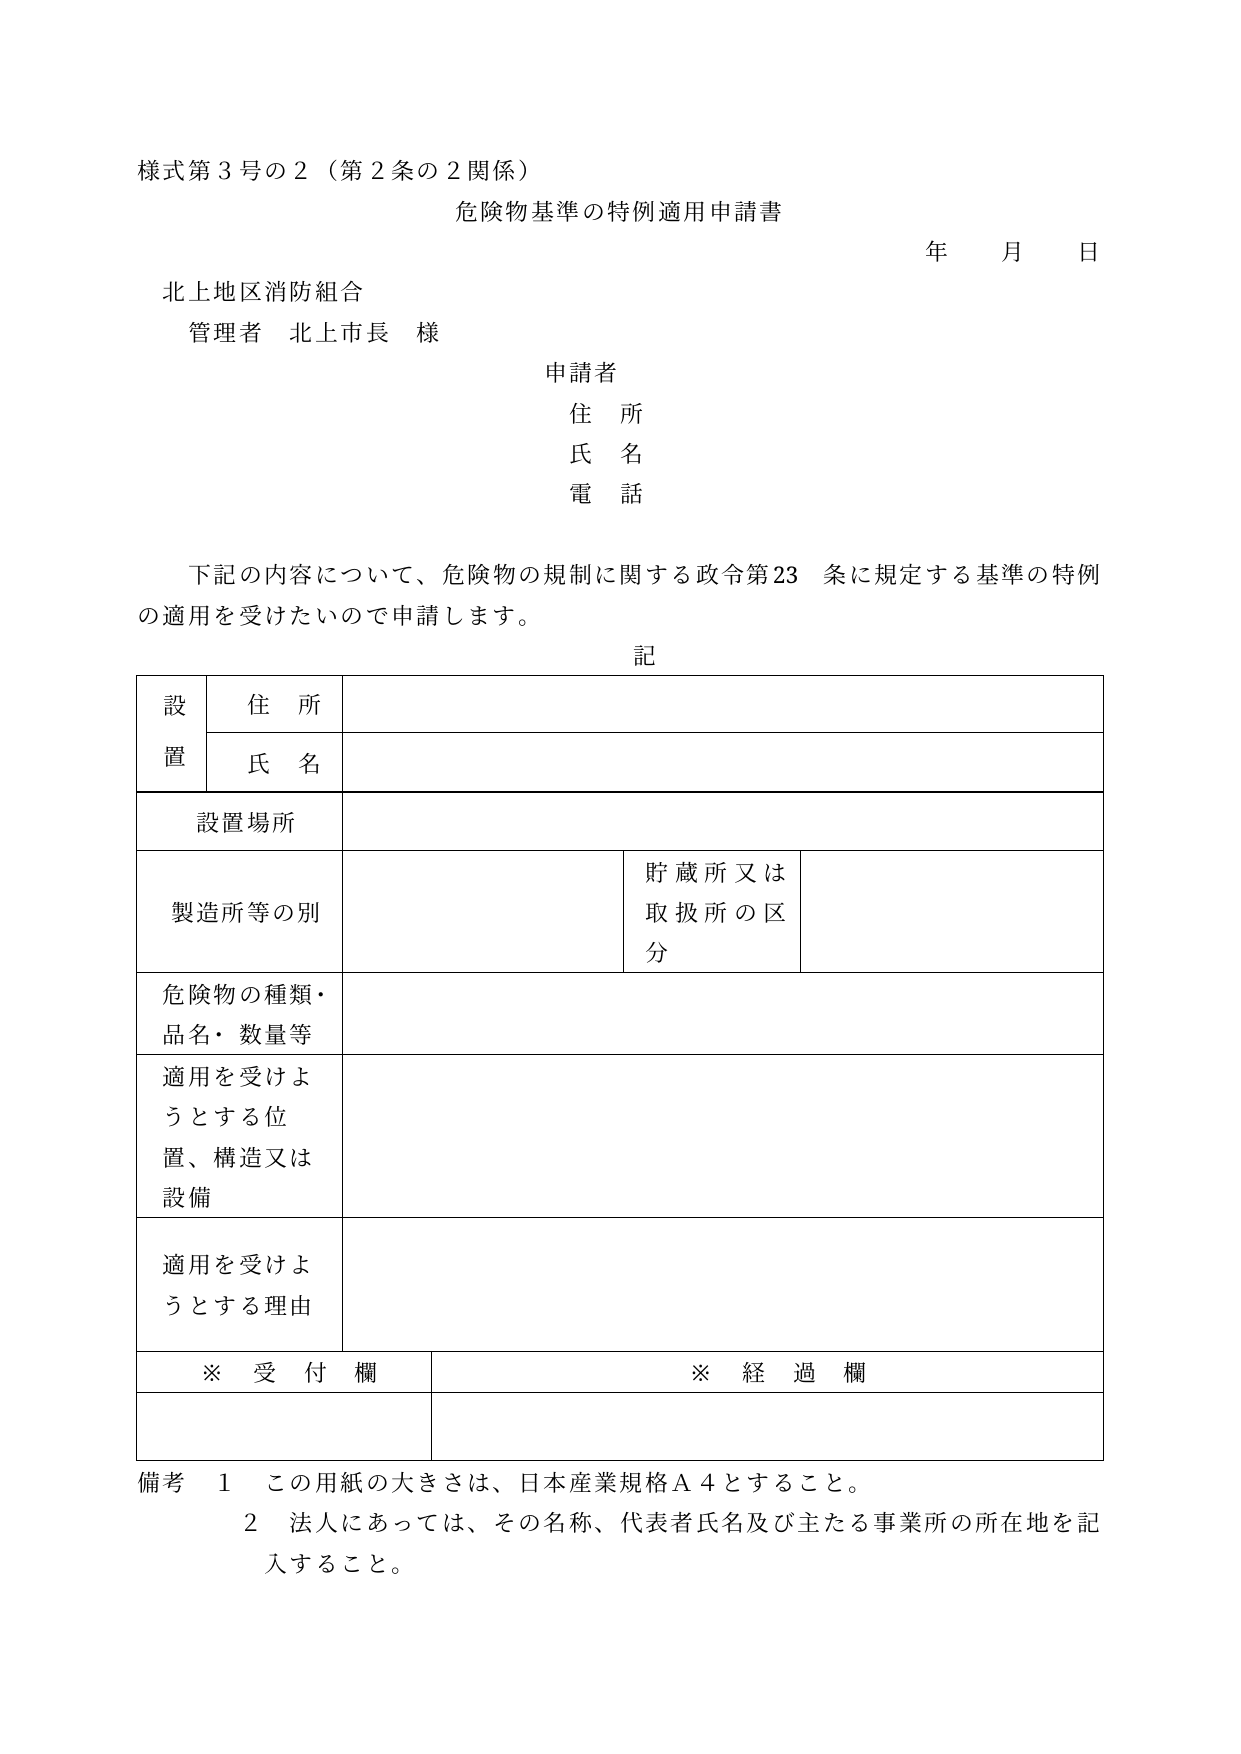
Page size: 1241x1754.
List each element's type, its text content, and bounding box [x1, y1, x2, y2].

text 申請者 [519, 352, 1103, 392]
table_cell [343, 1055, 1103, 1217]
table_cell [137, 1393, 431, 1460]
text ２ 法人にあっては、その名称、代表者氏名及び主たる事業所の所在地を記入すること。 [188, 1501, 1103, 1582]
table_cell [343, 973, 1103, 1054]
text 危険物基準の特例適用申請書 [137, 190, 1103, 230]
table_cell 設置場所 [137, 793, 342, 850]
table_cell 適用を受けようとする位置、構造又は設備 [137, 1055, 342, 1217]
table_cell [343, 851, 623, 972]
table_cell ※ 経 過 欄 [432, 1352, 1103, 1392]
text 管理者 北上市長 様 [137, 311, 1103, 352]
table_header 設置者 [137, 676, 206, 791]
table_cell 製造所等の別 [137, 851, 342, 972]
table_cell 氏 名 [207, 733, 342, 791]
text 年 月 日 [137, 230, 1103, 271]
table_cell [801, 851, 1103, 972]
table_cell [432, 1393, 1103, 1460]
text 備考 １ この用紙の大きさは、日本産業規格Ａ４とすること。 [137, 1461, 1077, 1501]
table_cell [343, 1218, 1103, 1351]
table_cell 危険物の種類･品名･数量等 [137, 973, 342, 1054]
text 電 話 [519, 473, 1103, 513]
text 氏 名 [519, 432, 1103, 473]
text 住 所 [519, 392, 1103, 432]
table_cell 貯蔵所又は 取扱所の区分 [624, 851, 800, 972]
text 北上地区消防組合 [137, 271, 1103, 311]
table_cell [343, 733, 1103, 791]
text 下記の内容について、危険物の規制に関する政令第23条に規定する基準の特例の適用を受けたいので申請します。 [137, 554, 1103, 634]
table_cell 適用を受けようとする理由 [137, 1218, 342, 1351]
text 記 [137, 634, 1103, 675]
table_cell ※ 受 付 欄 [137, 1352, 431, 1392]
table_header 住 所 [207, 676, 342, 732]
table_header [343, 676, 1103, 732]
table_cell [343, 793, 1103, 850]
text 様式第３号の２（第２条の２関係） [137, 149, 1103, 190]
